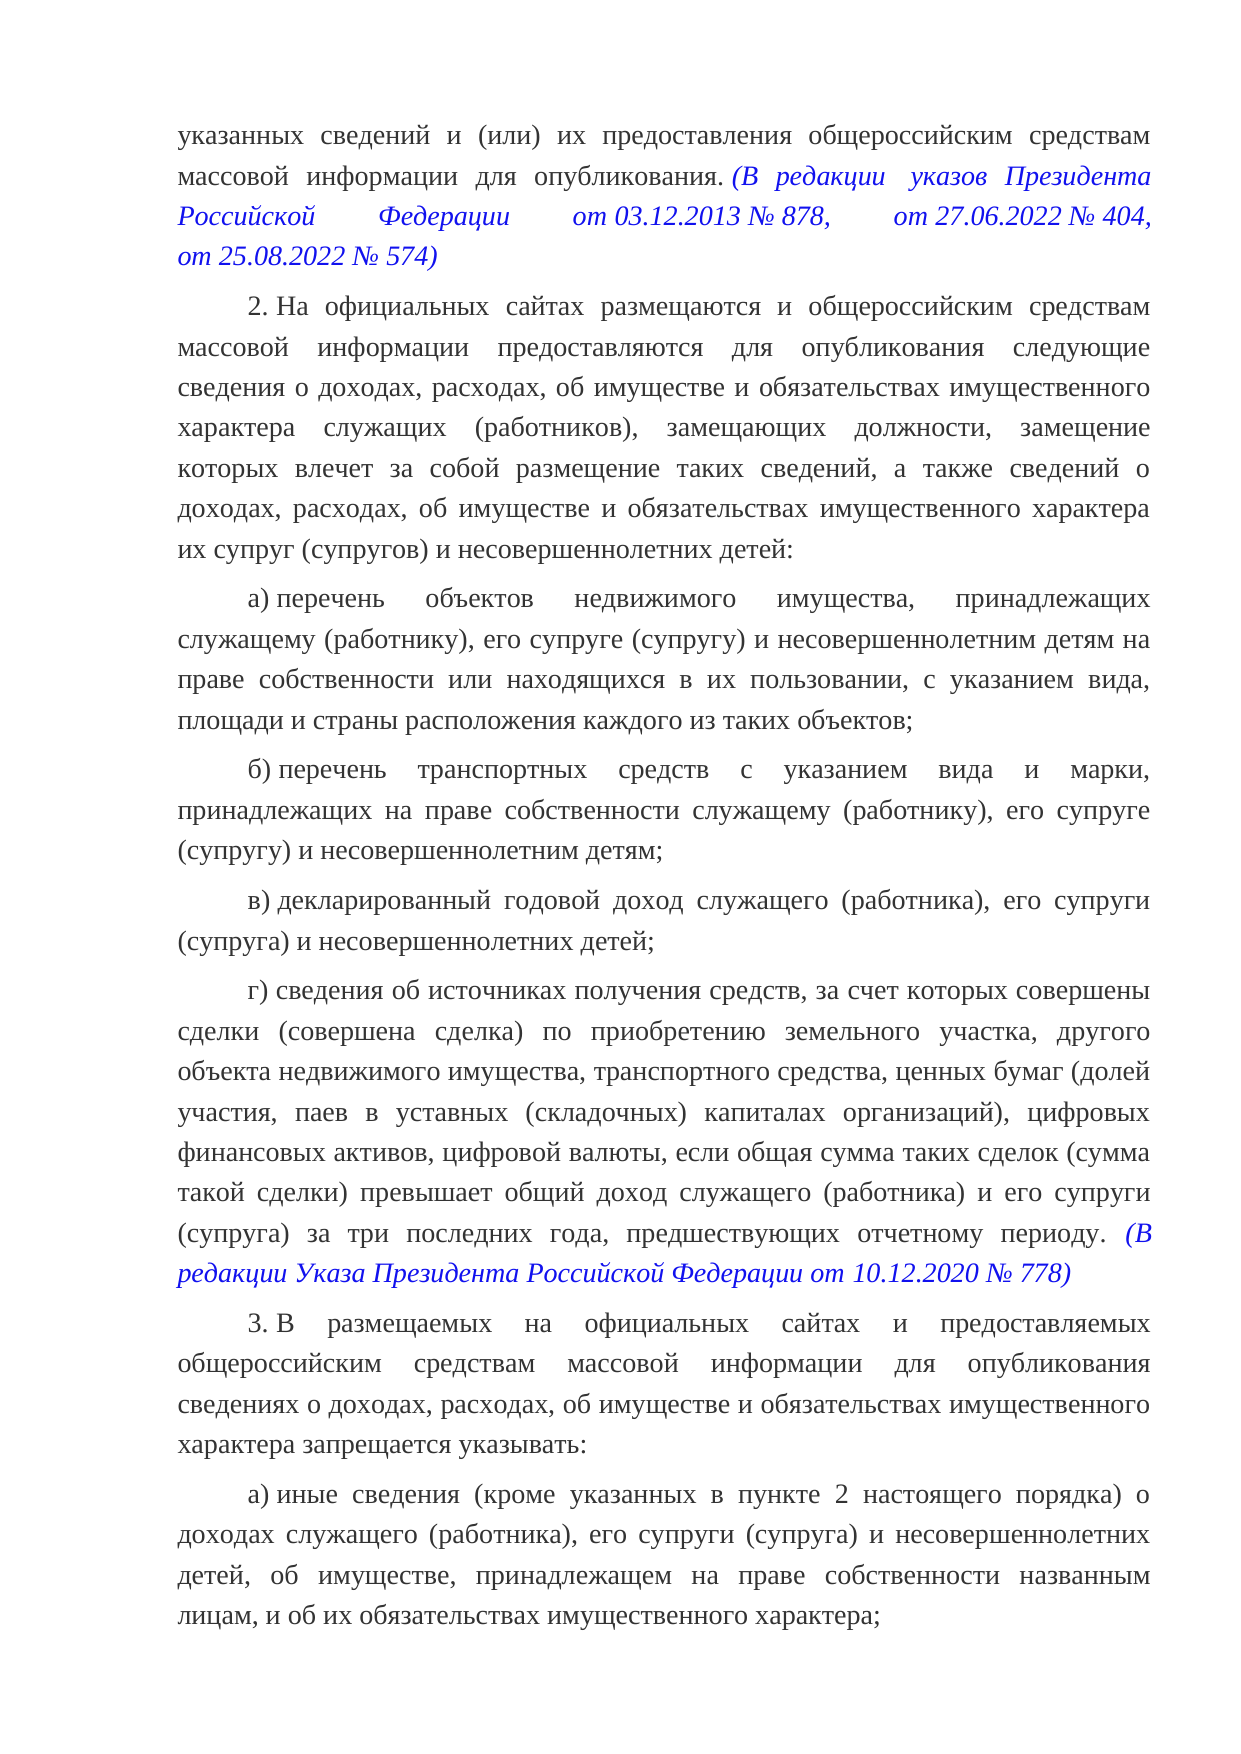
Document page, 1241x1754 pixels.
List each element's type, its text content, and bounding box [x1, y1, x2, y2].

text 3. В размещаемых на официальных сайтах и предоставляемых общероссийским средствам массовой информации для опубликования сведениях о доходах, расходах, об имуществе и обязательствах имущественного характера запрещается указывать: [177, 1306, 1152, 1460]
text а) иные сведения (кроме указанных в пункте 2 настоящего порядка) о доходах служащего (работника), его супруги (супруга) и несовершеннолетних детей, об имуществе, принадлежащем на праве собственности названным лицам, и об их обязательствах имущественного характера; [177, 1477, 1152, 1631]
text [177, 118, 1152, 272]
text г) сведения об источниках получения средств, за счет которых совершены сделки (совершена сделка) по приобретению земельного участка, другого объекта недвижимого имущества, транспортного средства, ценных бумаг (долей участия, паев в уставных (складочных) капиталах организаций), цифровых финансовых активов, цифровой валюты, если общая сумма таких сделок (сумма такой сделки) превышает общий доход служащего (работника) и его супруги (супруга) за три последних года, предшествующих отчетному периоду. (В редакции Указа Президента Российской Федерации от 10.12.2020 № 778) [177, 973, 1152, 1289]
text 2. На официальных сайтах размещаются и общероссийским средствам массовой информации предоставляются для опубликования следующие сведения о доходах, расходах, об имуществе и обязательствах имущественного характера служащих (работников), замещающих должности, замещение которых влечет за собой размещение таких сведений, а также сведений о доходах, расходах, об имуществе и обязательствах имущественного характера их супруг (супругов) и несовершеннолетних детей: [177, 289, 1152, 564]
text а) перечень объектов недвижимого имущества, принадлежащих служащему (работнику), его супруге (супругу) и несовершеннолетним детям на праве собственности или находящихся в их пользовании, с указанием вида, площади и страны расположения каждого из таких объектов; [177, 581, 1152, 735]
text б) перечень транспортных средств с указанием вида и марки, принадлежащих на праве собственности служащему (работнику), его супруге (супругу) и несовершеннолетним детям; [177, 752, 1152, 866]
text в) декларированный годовой доход служащего (работника), его супруги (супруга) и несовершеннолетних детей; [177, 883, 1152, 956]
